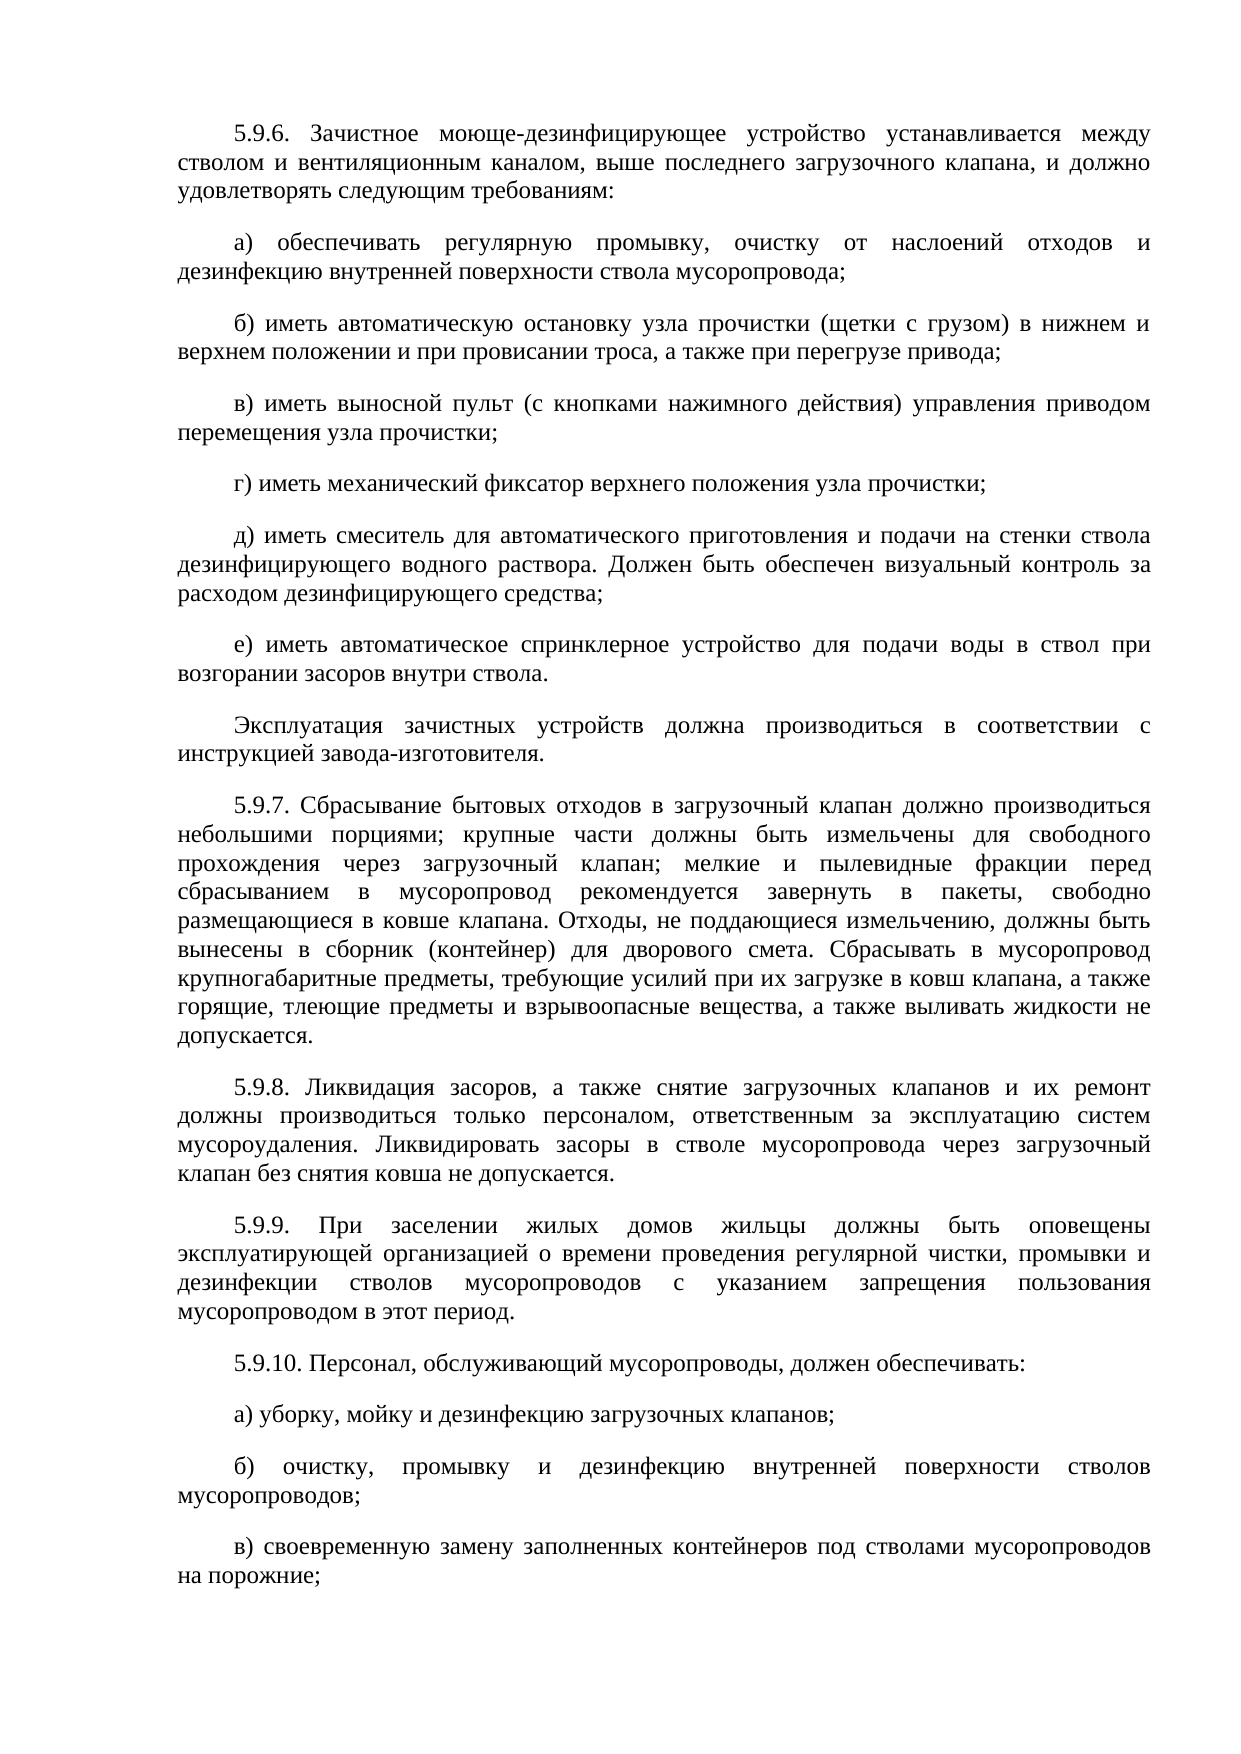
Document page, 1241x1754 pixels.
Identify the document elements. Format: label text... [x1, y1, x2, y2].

text а) обеспечивать регулярную промывку, очистку от наслоений отходов и дезинфекцию внутренней поверхности ствола мусоропровода; [177, 227, 1152, 285]
text Эксплуатация зачистных устройств должна производиться в соответствии с инструкцией завода-изготовителя. [177, 710, 1152, 767]
text 5.9.10. Персонал, обслуживающий мусоропроводы, должен обеспечивать: [177, 1348, 1152, 1376]
text 5.9.9. При заселении жилых домов жильцы должны быть оповещены эксплуатирующей организацией о времени проведения регулярной чистки, промывки и дезинфекции стволов мусоропроводов с указанием запрещения пользования мусоропроводом в этот период. [177, 1210, 1152, 1325]
text в) иметь выносной пульт (с кнопками нажимного действия) управления приводом перемещения узла прочистки; [177, 388, 1152, 446]
text а) уборку, мойку и дезинфекцию загрузочных клапанов; [177, 1399, 1152, 1428]
text д) иметь смеситель для автоматического приготовления и подачи на стенки ствола дезинфицирующего водного раствора. Должен быть обеспечен визуальный контроль за расходом дезинфицирующего средства; [177, 520, 1152, 606]
text б) очистку, промывку и дезинфекцию внутренней поверхности стволов мусоропроводов; [177, 1451, 1152, 1508]
text е) иметь автоматическое спринклерное устройство для подачи воды в ствол при возгорании засоров внутри ствола. [177, 629, 1152, 687]
text 5.9.7. Сбрасывание бытовых отходов в загрузочный клапан должно производиться небольшими порциями; крупные части должны быть измельчены для свободного прохождения через загрузочный клапан; мелкие и пылевидные фракции перед сбрасыванием в мусоропровод рекомендуется завернуть в пакеты, свободно размещающиеся в ковше клапана. Отходы, не поддающиеся измельчению, должны быть вынесены в сборник (контейнер) для дворового смета. Сбрасывать в мусоропровод крупногабаритные предметы, требующие усилий при их загрузке в ковш клапана, а также горящие, тлеющие предметы и взрывоопасные вещества, а также выливать жидкости не допускается. [177, 790, 1152, 1049]
text 5.9.6. Зачистное моюще-дезинфицирующее устройство устанавливается между стволом и вентиляционным каналом, выше последнего загрузочного клапана, и должно удовлетворять следующим требованиям: [177, 118, 1152, 204]
text б) иметь автоматическую остановку узла прочистки (щетки с грузом) в нижнем и верхнем положении и при провисании троса, а также при перегрузе привода; [177, 308, 1152, 365]
text г) иметь механический фиксатор верхнего положения узла прочистки; [177, 468, 1152, 497]
text в) своевременную замену заполненных контейнеров под стволами мусоропроводов на порожние; [177, 1531, 1152, 1589]
text 5.9.8. Ликвидация засоров, а также снятие загрузочных клапанов и их ремонт должны производиться только персоналом, ответственным за эксплуатацию систем мусороудаления. Ликвидировать засоры в стволе мусоропровода через загрузочный клапан без снятия ковша не допускается. [177, 1072, 1152, 1187]
